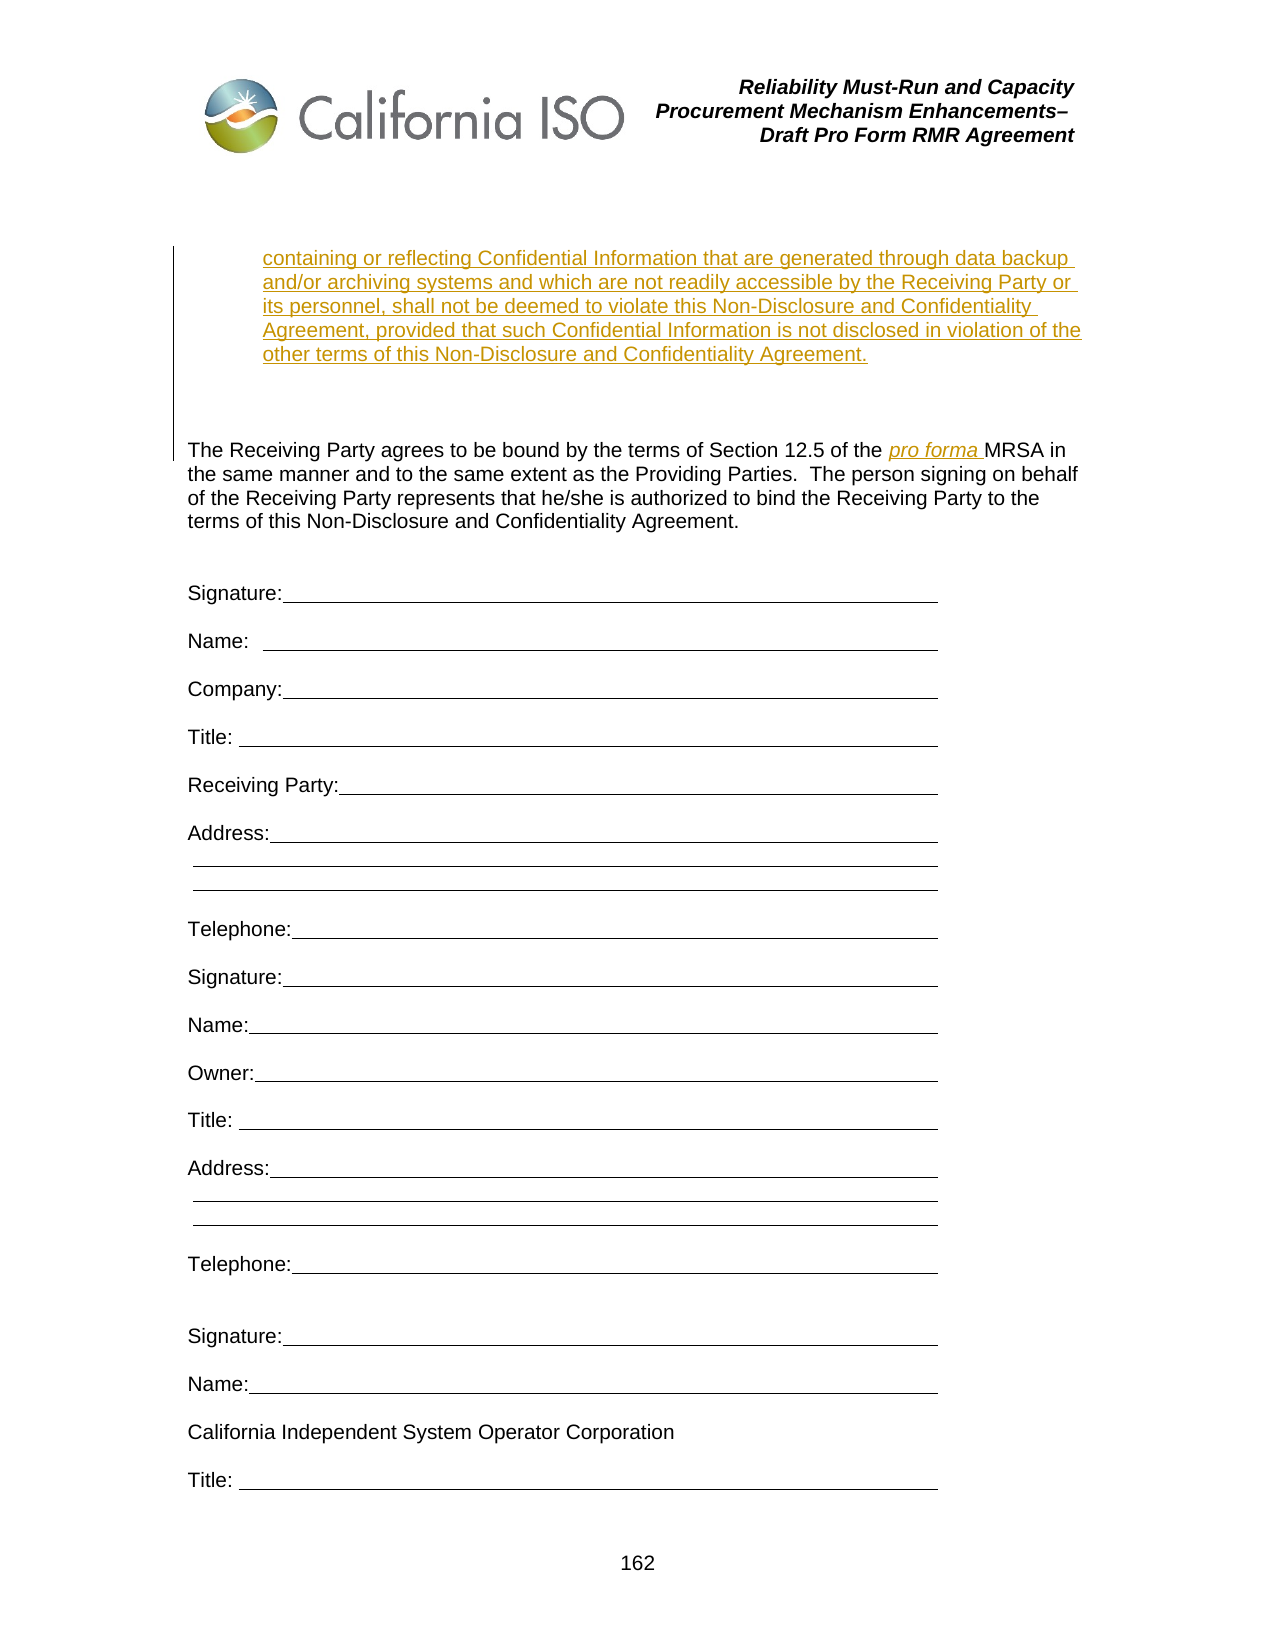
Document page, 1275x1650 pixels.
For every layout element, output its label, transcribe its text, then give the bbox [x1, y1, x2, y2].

text Signature: [187, 1324, 1087, 1348]
text Owner: [187, 1060, 1087, 1084]
text The Receiving Party agrees to be bound by the terms of Section 12.5 of the MRSA in the same manner and to the same extent as the Providing Parties. The person signing on behalf of the Receiving Party represents that he/she is authorized to bind the Receiving Party to the terms of this Non-Disclosure and Confidentiality Agreement. [187, 437, 1087, 533]
picture [198, 75, 628, 156]
text Address: [187, 821, 1087, 845]
text California Independent System Operator Corporation [187, 1420, 1087, 1444]
text Signature: [187, 581, 1087, 605]
text Title: [187, 1108, 1087, 1132]
text Name: [187, 1372, 1087, 1396]
text Signature: [187, 964, 1087, 988]
text Telephone: [187, 1252, 1087, 1276]
text Address: [187, 1156, 1087, 1180]
text Title: [187, 725, 1087, 749]
text Name: [187, 1012, 1087, 1036]
text Receiving Party: [187, 773, 1087, 797]
text Title: [187, 1468, 1087, 1492]
text Telephone: [187, 917, 1087, 941]
text Name: [187, 629, 1087, 653]
text Company: [187, 677, 1087, 701]
